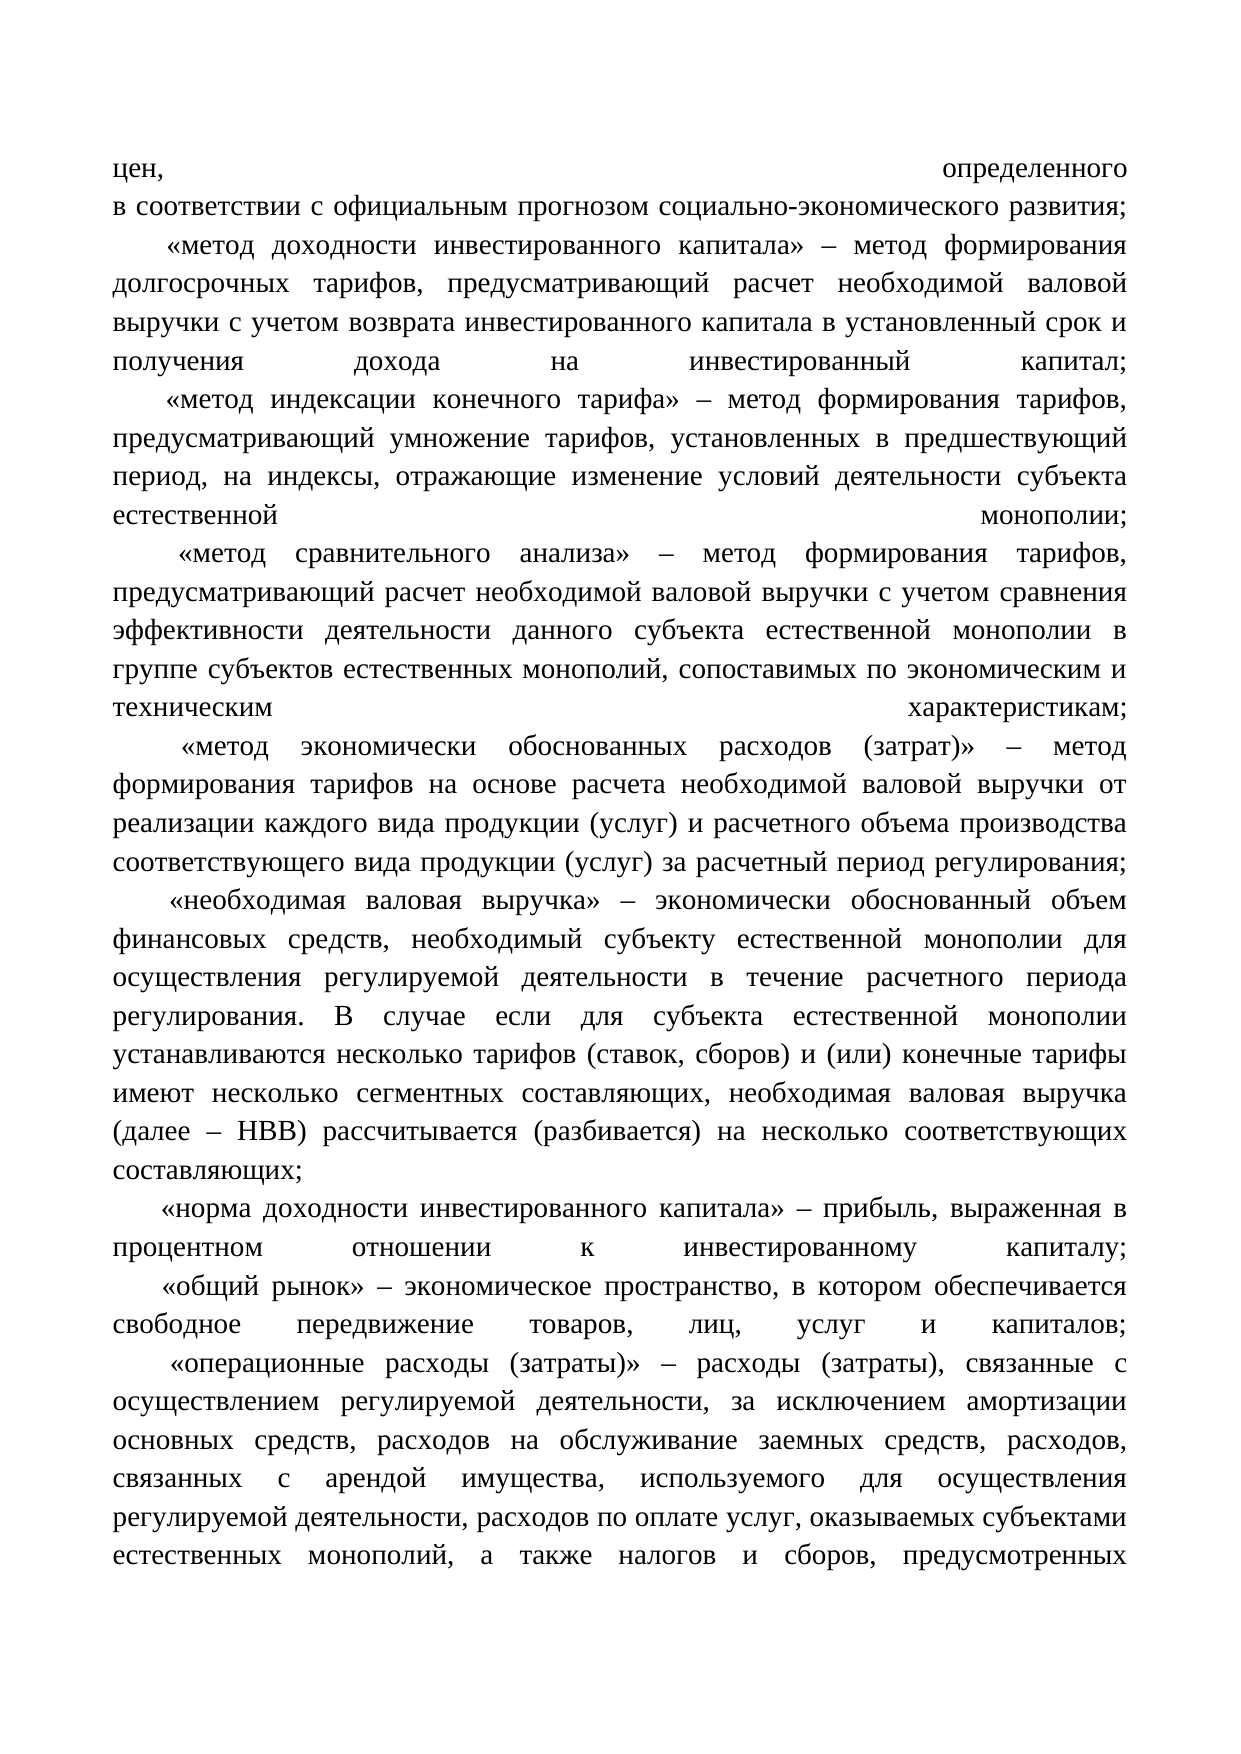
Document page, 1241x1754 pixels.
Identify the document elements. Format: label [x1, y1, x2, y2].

text [112, 150, 1128, 1571]
